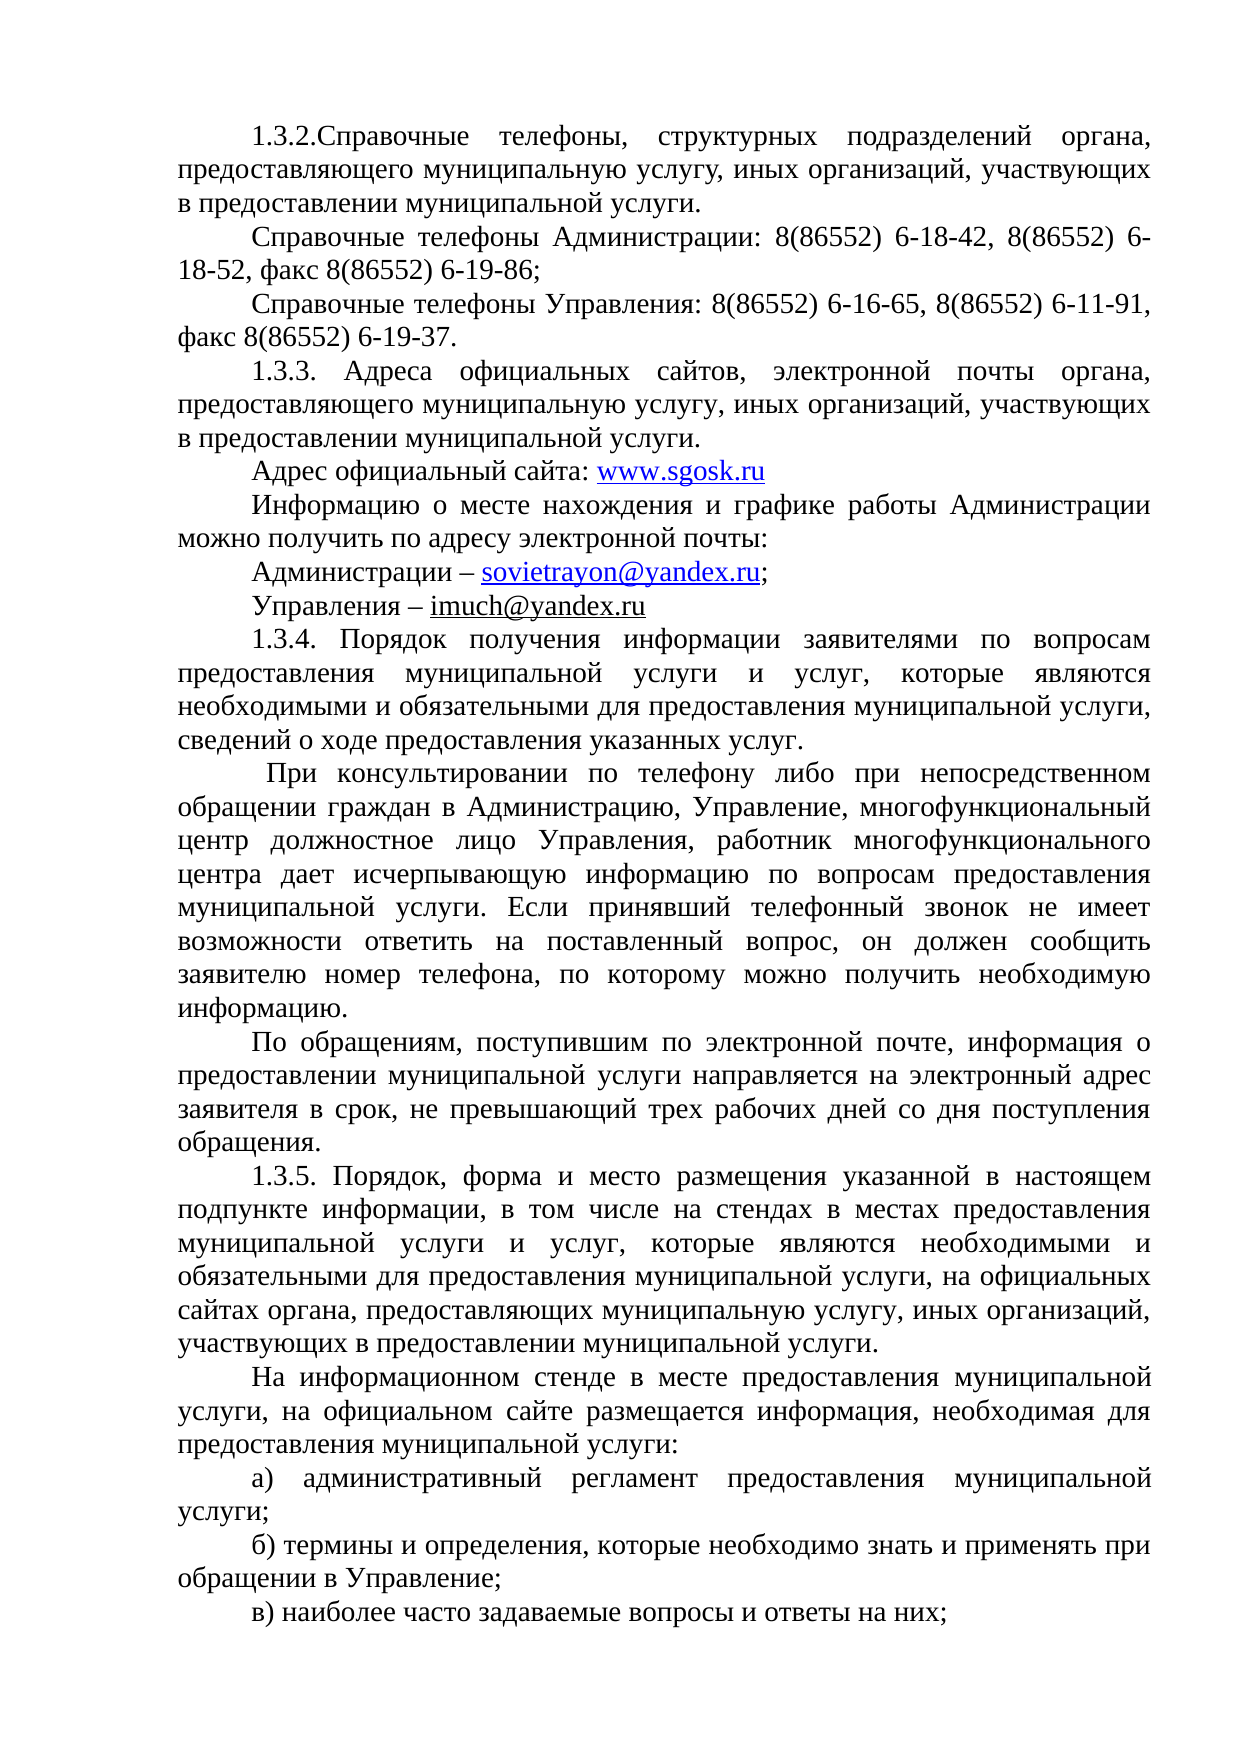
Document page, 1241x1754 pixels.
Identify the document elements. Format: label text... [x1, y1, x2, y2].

text б) термины и определения, которые необходимо знать и применять при обращении в Управление; [177, 1527, 1152, 1594]
text 1.3.2.Справочные телефоны, структурных подразделений органа, предоставляющего муниципальную услугу, иных организаций, участвующих в предоставлении муниципальной услуги. [177, 118, 1152, 219]
text 1.3.5. Порядок, форма и место размещения указанной в настоящем подпункте информации, в том числе на стендах в местах предоставления муниципальной услуги и услуг, которые являются необходимыми и обязательными для предоставления муниципальной услуги, на официальных сайтах органа, предоставляющих муниципальную услугу, иных организаций, участвующих в предоставлении муниципальной услуги. [177, 1158, 1152, 1359]
text в) наиболее часто задаваемые вопросы и ответы на них; [177, 1594, 1152, 1627]
text На информационном стенде в месте предоставления муниципальной услуги, на официальном сайте размещается информация, необходимая для предоставления муниципальной услуги: [177, 1359, 1152, 1460]
text По обращениям, поступившим по электронной почте, информация о предоставлении муниципальной услуги направляется на электронный адрес заявителя в срок, не превышающий трех рабочих дней со дня поступления обращения. [177, 1024, 1152, 1158]
text Справочные телефоны Администрации: 8(86552) 6-18-42, 8(86552) 6-18-52, факс 8(86552) 6-19-86; [177, 219, 1152, 286]
text Информацию о месте нахождения и графике работы Администрации можно получить по адресу электронной почты: [177, 487, 1152, 554]
text 1.3.3. Адреса официальных сайтов, электронной почты органа, предоставляющего муниципальную услугу, иных организаций, участвующих в предоставлении муниципальной услуги. [177, 353, 1152, 453]
text Управления – imuch@yandex.ru [177, 588, 1152, 621]
text а) административный регламент предоставления муниципальной услуги; [177, 1460, 1152, 1527]
text Адрес официальный сайта: www.sgosk.ru [177, 453, 1152, 487]
text Администрации – sovietrayon@yandex.ru; [177, 554, 1152, 588]
text 1.3.4. Порядок получения информации заявителями по вопросам предоставления муниципальной услуги и услуг, которые являются необходимыми и обязательными для предоставления муниципальной услуги, сведений о ходе предоставления указанных услуг. [177, 621, 1152, 755]
text Справочные телефоны Управления: 8(86552) 6-16-65, 8(86552) 6-11-91, факс 8(86552) 6-19-37. [177, 286, 1152, 353]
text При консультировании по телефону либо при непосредственном обращении граждан в Администрацию, Управление, многофункциональный центр должностное лицо Управления, работник многофункционального центра дает исчерпывающую информацию по вопросам предоставления муниципальной услуги. Если принявший телефонный звонок не имеет возможности ответить на поставленный вопрос, он должен сообщить заявителю номер телефона, по которому можно получить необходимую информацию. [177, 755, 1152, 1024]
